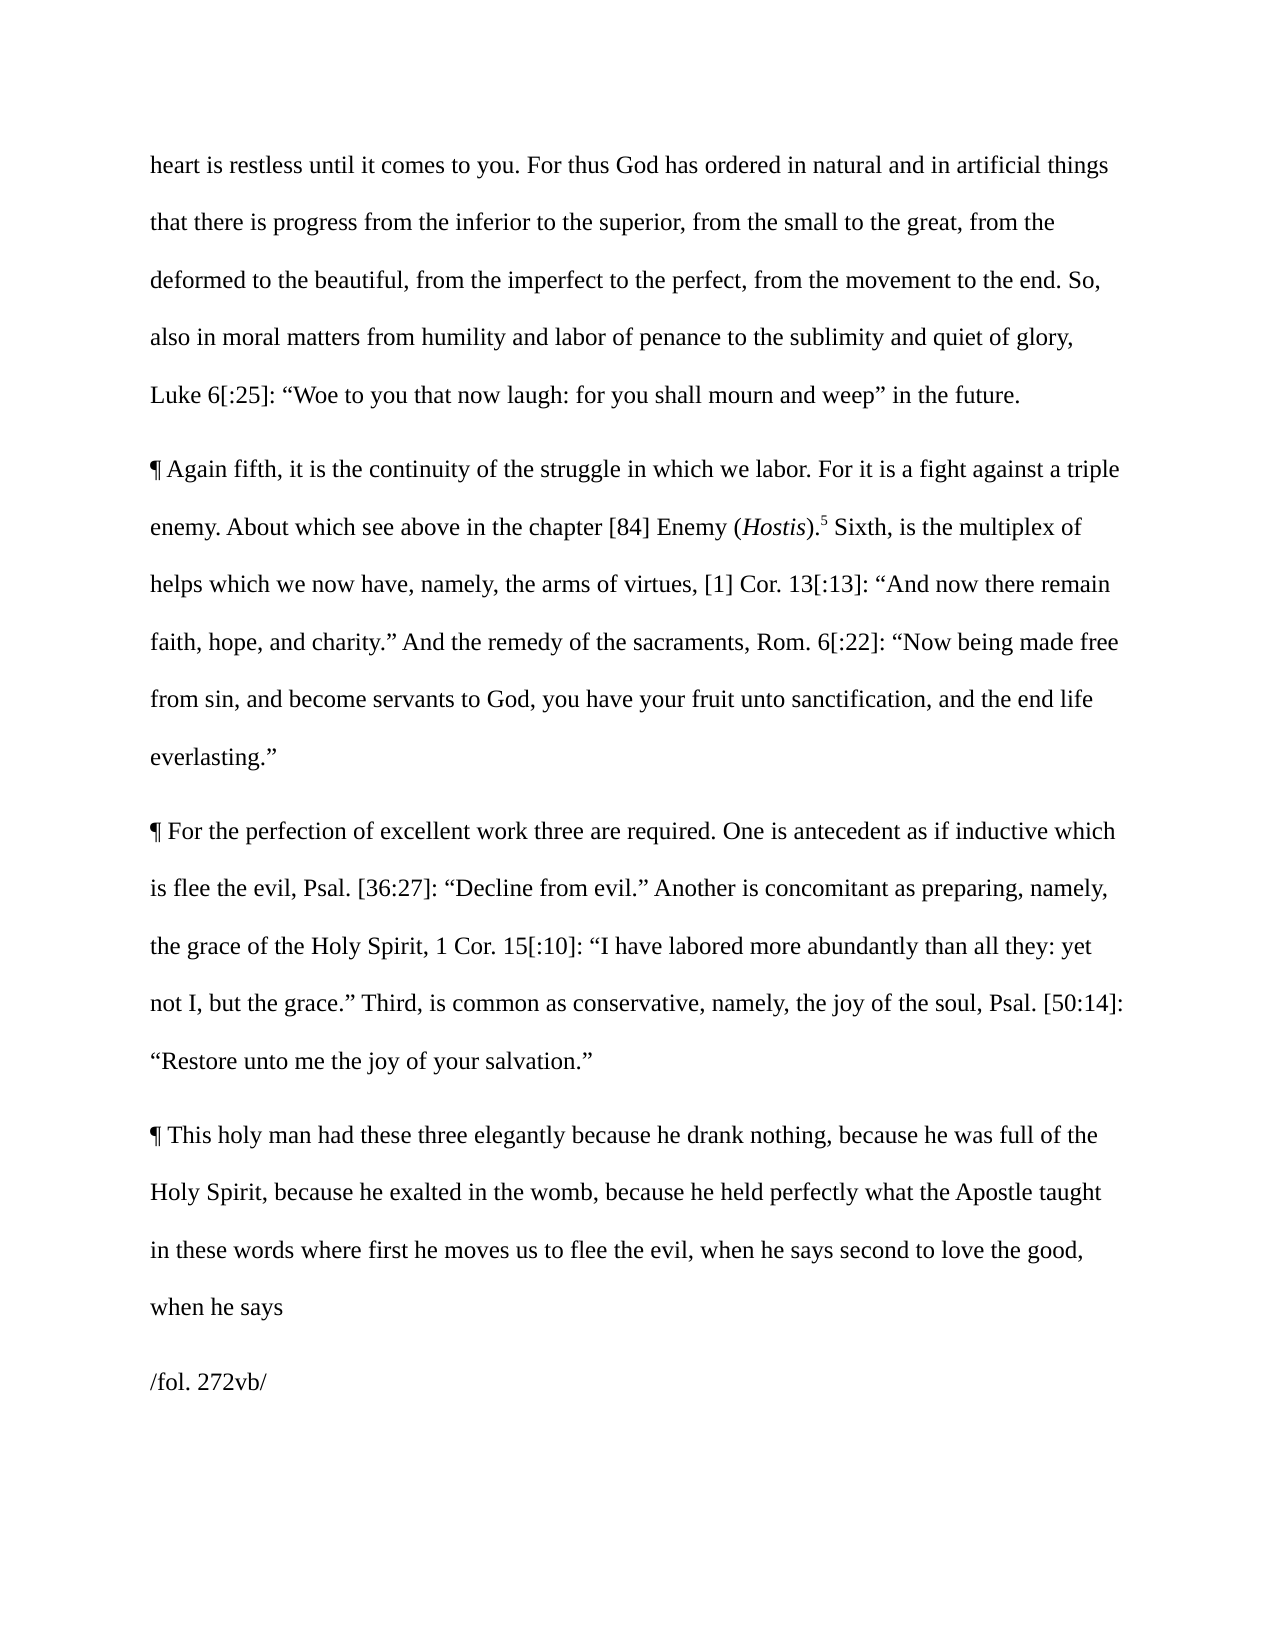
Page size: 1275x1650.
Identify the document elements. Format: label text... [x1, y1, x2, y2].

text ¶ This holy man had these three elegantly because he drank nothing, because he was full of the Holy Spirit, because he exalted in the womb, because he held perfectly what the Apostle taught in these words where first he moves us to flee the evil, when he says second to love the good, when he says [150, 1120, 1125, 1321]
text /fol. 272vb/ [150, 1367, 1125, 1395]
text ¶ For the perfection of excellent work three are required. One is antecedent as if inductive which is flee the evil, Psal. [36:27]: “Decline from evil.” Another is concomitant as preparing, namely, the grace of the Holy Spirit, 1 Cor. 15[:10]: “I have labored more abundantly than all they: yet not I, but the grace.” Third, is common as conservative, namely, the joy of the soul, Psal. [50:14]: “Restore unto me the joy of your salvation.” [150, 816, 1125, 1074]
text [150, 150, 1125, 409]
text ¶ Again fifth, it is the continuity of the struggle in which we labor. For it is a fight against a triple enemy. About which see above in the chapter [84] Enemy (Hostis). Sixth, is the multiplex of helps which we now have, namely, the arms of virtues, [1] Cor. 13[:13]: “And now there remain faith, hope, and charity.” And the remedy of the sacraments, Rom. 6[:22]: “Now being made free from sin, and become servants to God, you have your fruit unto sanctification, and the end life everlasting.” [150, 454, 1125, 770]
